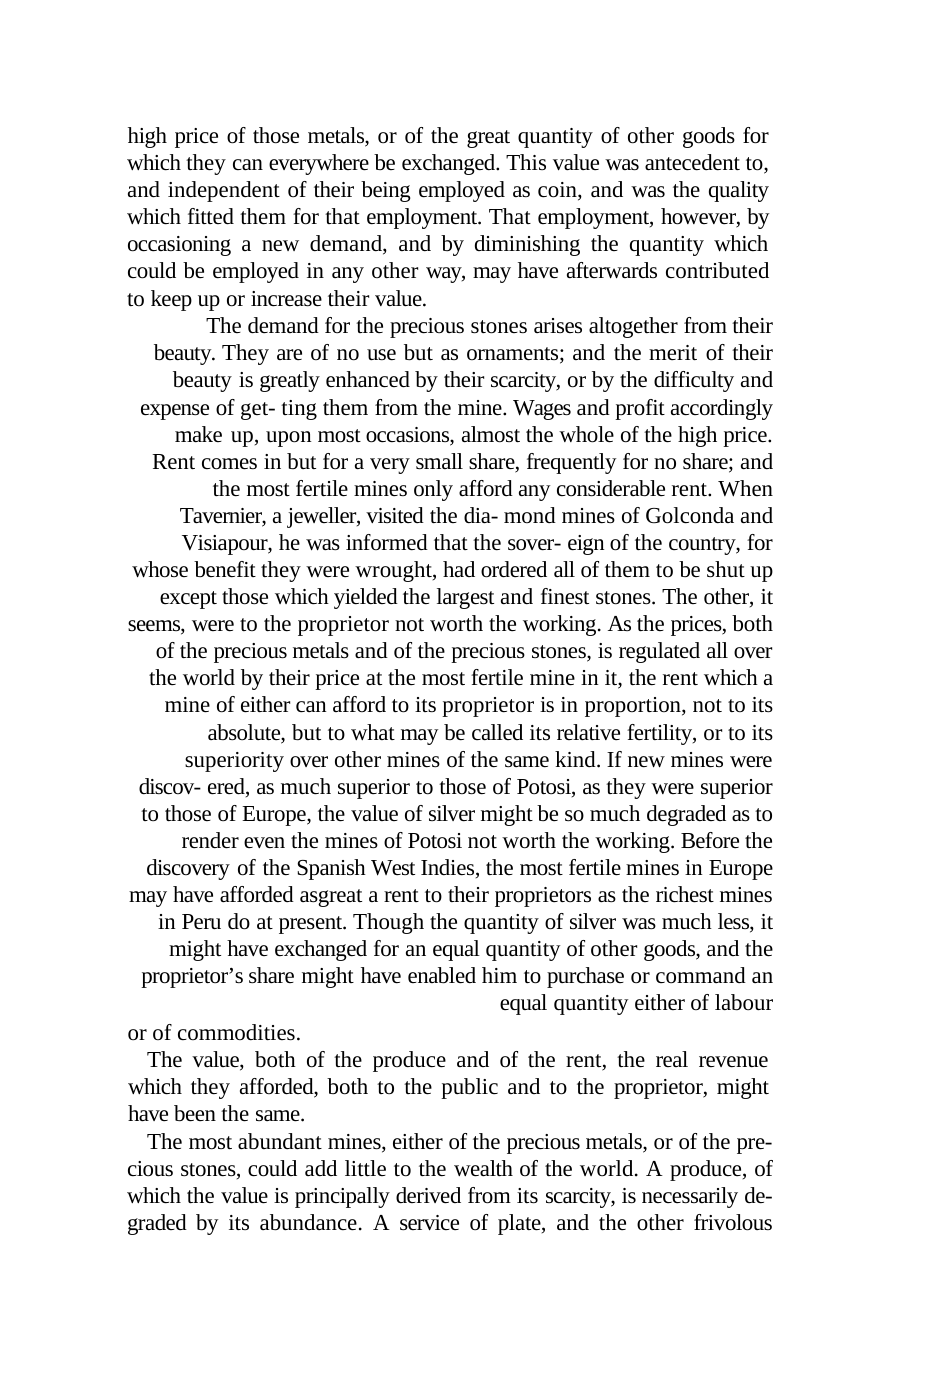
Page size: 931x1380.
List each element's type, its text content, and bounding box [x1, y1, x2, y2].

text high price of those metals, or of the great quantity of other goods for which they can everywhere be exchanged. This value was antecedent to, and independent of their being employed as coin, and was the quality which fitted them for that employment. That employment, however, by occasioning a new demand, and by diminishing the quantity which could be employed in any other way, may have afterwards contributed to keep up or increase their value. [127, 122, 769, 311]
text or of commodities. [127, 1019, 930, 1045]
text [127, 1128, 773, 1236]
text The value, both of the produce and of the rent, the real revenue which they afforded, both to the public and to the proprietor, might have been the same. [128, 1046, 769, 1127]
text The demand for the precious stones arises altogether from their beauty. They are of no use but as ornaments; and the merit of their beauty is greatly enhanced by their scarcity, or by the difficulty and expense of get- ting them from the mine. Wages and profit accordingly make up, upon most occasions, almost the whole of the high price. Rent comes in but for a very small share, frequently for no share; and the most fertile mines only afford any considerable rent. When Tavernier, a jeweller, visited the dia- mond mines of Golconda and Visiapour, he was informed that the sover- eign of the country, for whose benefit they were wrought, had ordered all of them to be shut up except those which yielded the largest and finest stones. The other, it seems, were to the proprietor not worth the working. As the prices, both of the precious metals and of the precious stones, is regulated all over the world by their price at the most fertile mine in it, the rent which a mine of either can afford to its proprietor is in proportion, not to its absolute, but to what may be called its relative fertility, or to its superiority over other mines of the same kind. If new mines were discov- ered, as much superior to those of Potosi, as they were superior to those of Europe, the value of silver might be so much degraded as to render even the mines of Potosi not worth the working. Before the discovery of the Spanish West Indies, the most fertile mines in Europe may have afforded asgreat a rent to their proprietors as the richest mines in Peru do at present. Though the quantity of silver was much less, it might have exchanged for an equal quantity of other goods, and the proprietor’s share might have enabled him to purchase or command an equal quantity either of labour [127, 312, 773, 1016]
